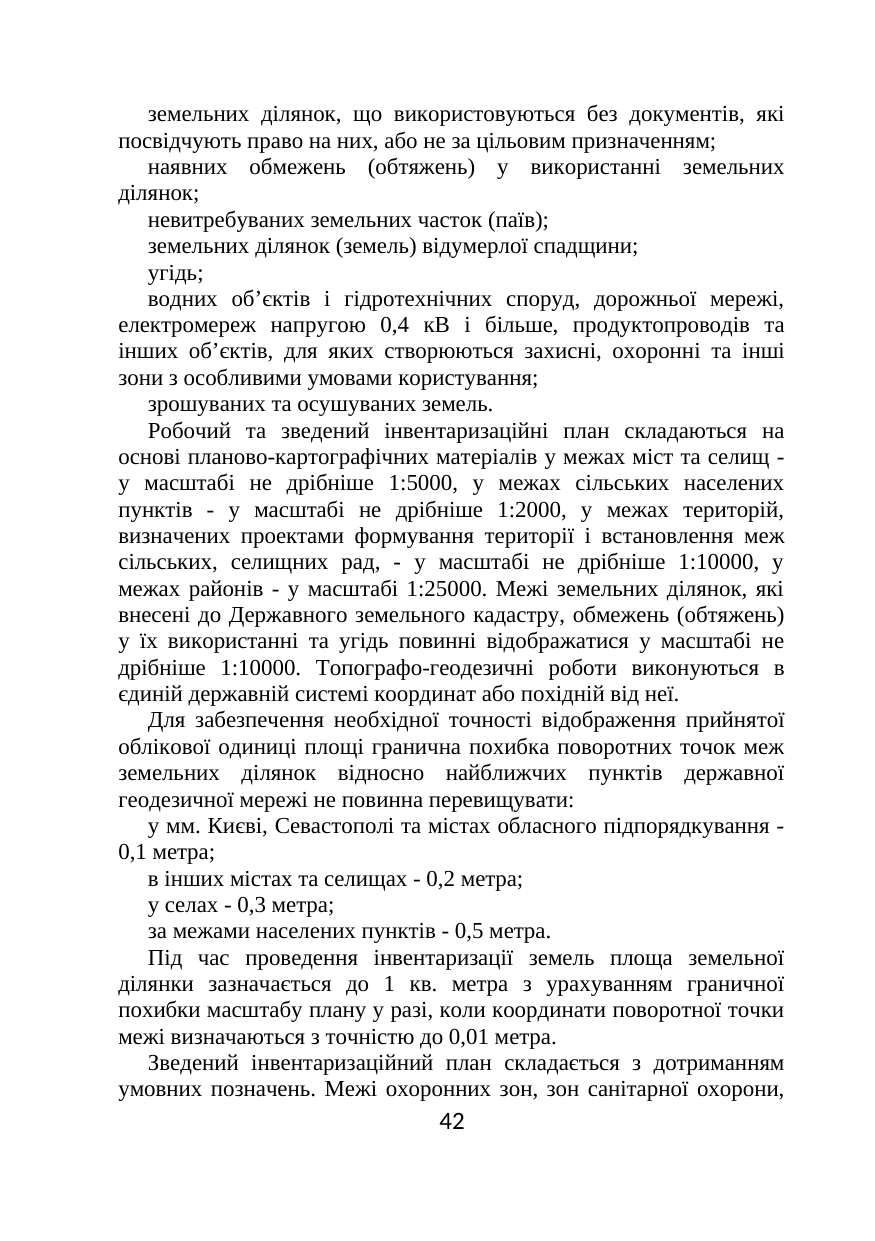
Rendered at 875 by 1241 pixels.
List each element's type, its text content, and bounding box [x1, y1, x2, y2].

text за межами населених пунктів - 0,5 метра. [118, 917, 785, 944]
text невитребуваних земельних часток (паїв); [118, 206, 785, 232]
text Під час проведення інвентаризації земель площа земельної ділянки зазначається до 1 кв. метра з урахуванням граничної похибки масштабу плану у разі, коли координати поворотної точки межі визначаються з точністю до 0,01 метра. [118, 944, 785, 1049]
text земельних ділянок, що використовуються без документів, які посвідчують право на них, або не за цільовим призначенням; [118, 100, 785, 153]
text зрошуваних та осушуваних земель. [118, 390, 785, 417]
text у мм. Києві, Севастополі та містах обласного підпорядкування - 0,1 метра; [118, 812, 785, 865]
text земельних ділянок (земель) відумерлої спадщини; [118, 232, 785, 258]
text водних об’єктів і гідротехнічних споруд, дорожньої мережі, електромереж напругою 0,4 кВ і більше, продуктопроводів та інших об’єктів, для яких створюються захисні, охоронні та інші зони з особливими умовами користування; [118, 285, 785, 390]
text в інших містах та селищах - 0,2 метра; [118, 865, 785, 891]
text у селах - 0,3 метра; [118, 891, 785, 917]
text угідь; [118, 258, 785, 285]
text наявних обмежень (обтяжень) у використанні земельних ділянок; [118, 153, 785, 206]
text Для забезпечення необхідної точності відображення прийнятої облікової одиниці площі гранична похибка поворотних точок меж земельних ділянок відносно найближчих пунктів державної геодезичної мережі не повинна перевищувати: [118, 707, 785, 812]
text Робочий та зведений інвентаризаційні план складаються на основі планово-картографічних матеріалів у межах міст та селищ - у масштабі не дрібніше 1:5000, у межах сільських населених пунктів - у масштабі не дрібніше 1:2000, у межах територій, визначених проектами формування території і встановлення меж сільських, селищних рад, - у масштабі не дрібніше 1:10000, у межах районів - у масштабі 1:25000. Межі земельних ділянок, які внесені до Державного земельного кадастру, обмежень (обтяжень) у їх використанні та угідь повинні відображатися у масштабі не дрібніше 1:10000. Топографо-геодезичні роботи виконуються в єдиній державній системі координат або похідній від неї. [118, 417, 785, 707]
